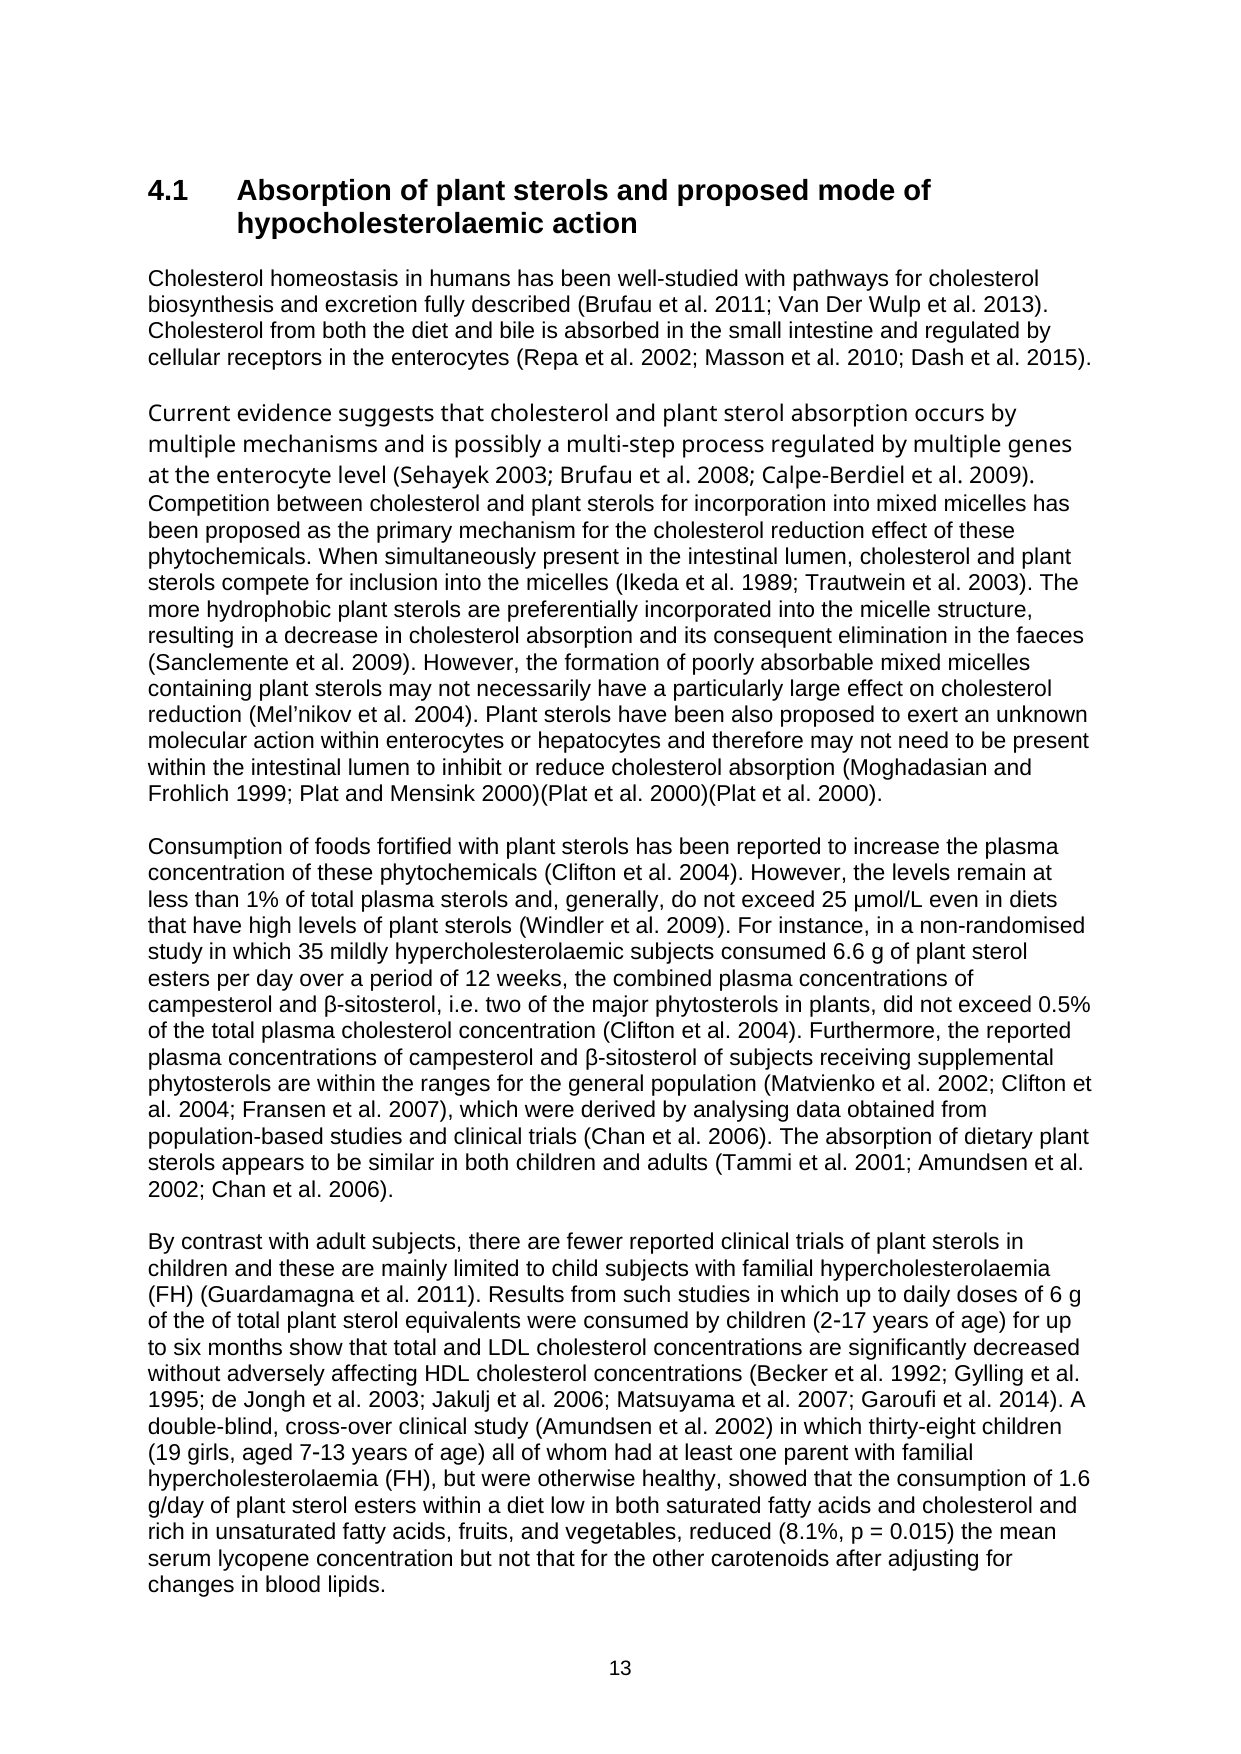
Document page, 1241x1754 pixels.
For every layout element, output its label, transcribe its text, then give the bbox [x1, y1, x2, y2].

text Current evidence suggests that cholesterol and plant sterol absorption occurs by multiple mechanisms and is possibly a multi-step process regulated by multiple genes at the enterocyte level (Sehayek 2003; Brufau et al. 2008; Calpe-Berdiel et al. 2009). Competition between cholesterol and plant sterols for incorporation into mixed micelles has been proposed as the primary mechanism for the cholesterol reduction effect of these phytochemicals. When simultaneously present in the intestinal lumen, cholesterol and plant sterols compete for inclusion into the micelles (Ikeda et al. 1989; Trautwein et al. 2003). The more hydrophobic plant sterols are preferentially incorporated into the micelle structure, resulting in a decrease in cholesterol absorption and its consequent elimination in the faeces (Sanclemente et al. 2009). However, the formation of poorly absorbable mixed micelles containing plant sterols may not necessarily have a particularly large effect on cholesterol reduction (Mel’nikov et al. 2004). Plant sterols have been also proposed to exert an unknown molecular action within enterocytes or hepatocytes and therefore may not need to be present within the intestinal lumen to inhibit or reduce cholesterol absorption (Moghadasian and Frohlich 1999; Plat and Mensink 2000)(Plat et al. 2000)(Plat et al. 2000). [148, 397, 1092, 807]
text Cholesterol homeostasis in humans has been well-studied with pathways for cholesterol biosynthesis and excretion fully described (Brufau et al. 2011; Van Der Wulp et al. 2013). Cholesterol from both the diet and bile is absorbed in the small intestine and regulated by cellular receptors in the enterocytes (Repa et al. 2002; Masson et al. 2010; Dash et al. 2015). [148, 265, 1092, 370]
text By contrast with adult subjects, there are fewer reported clinical trials of plant sterols in children and these are mainly limited to child subjects with familial hypercholesterolaemia (FH) (Guardamagna et al. 2011). Results from such studies in which up to daily doses of 6 g of the of total plant sterol equivalents were consumed by children (217 years of age) for up to six months show that total and LDL cholesterol concentrations are significantly decreased without adversely affecting HDL cholesterol concentrations (Becker et al. 1992; Gylling et al. 1995; de Jongh et al. 2003; Jakulj et al. 2006; Matsuyama et al. 2007; Garoufi et al. 2014). A double-blind, cross-over clinical study (Amundsen et al. 2002) in which thirty-eight children (19 girls, aged 713 years of age) all of whom had at least one parent with familial hypercholesterolaemia (FH), but were otherwise healthy, showed that the consumption of 1.6 g/day of plant sterol esters within a diet low in both saturated fatty acids and cholesterol and rich in unsaturated fatty acids, fruits, and vegetables, reduced (8.1%, p = 0.015) the mean serum lycopene concentration but not that for the other carotenoids after adjusting for changes in blood lipids. [148, 1228, 1092, 1597]
subtitle 4.1 Absorption of plant sterols and proposed mode of hypocholesterolaemic action [148, 173, 1092, 240]
text Consumption of foods fortified with plant sterols has been reported to increase the plasma concentration of these phytochemicals (Clifton et al. 2004). However, the levels remain at less than 1% of total plasma sterols and, generally, do not exceed 25 μmol/L even in diets that have high levels of plant sterols (Windler et al. 2009). For instance, in a non-randomised study in which 35 mildly hypercholesterolaemic subjects consumed 6.6 g of plant sterol esters per day over a period of 12 weeks, the combined plasma concentrations of campesterol and β-sitosterol, i.e. two of the major phytosterols in plants, did not exceed 0.5% of the total plasma cholesterol concentration (Clifton et al. 2004). Furthermore, the reported plasma concentrations of campesterol and β-sitosterol of subjects receiving supplemental phytosterols are within the ranges for the general population (Matvienko et al. 2002; Clifton et al. 2004; Fransen et al. 2007), which were derived by analysing data obtained from population-based studies and clinical trials (Chan et al. 2006). The absorption of dietary plant sterols appears to be similar in both children and adults (Tammi et al. 2001; Amundsen et al. 2002; Chan et al. 2006). [148, 833, 1092, 1202]
